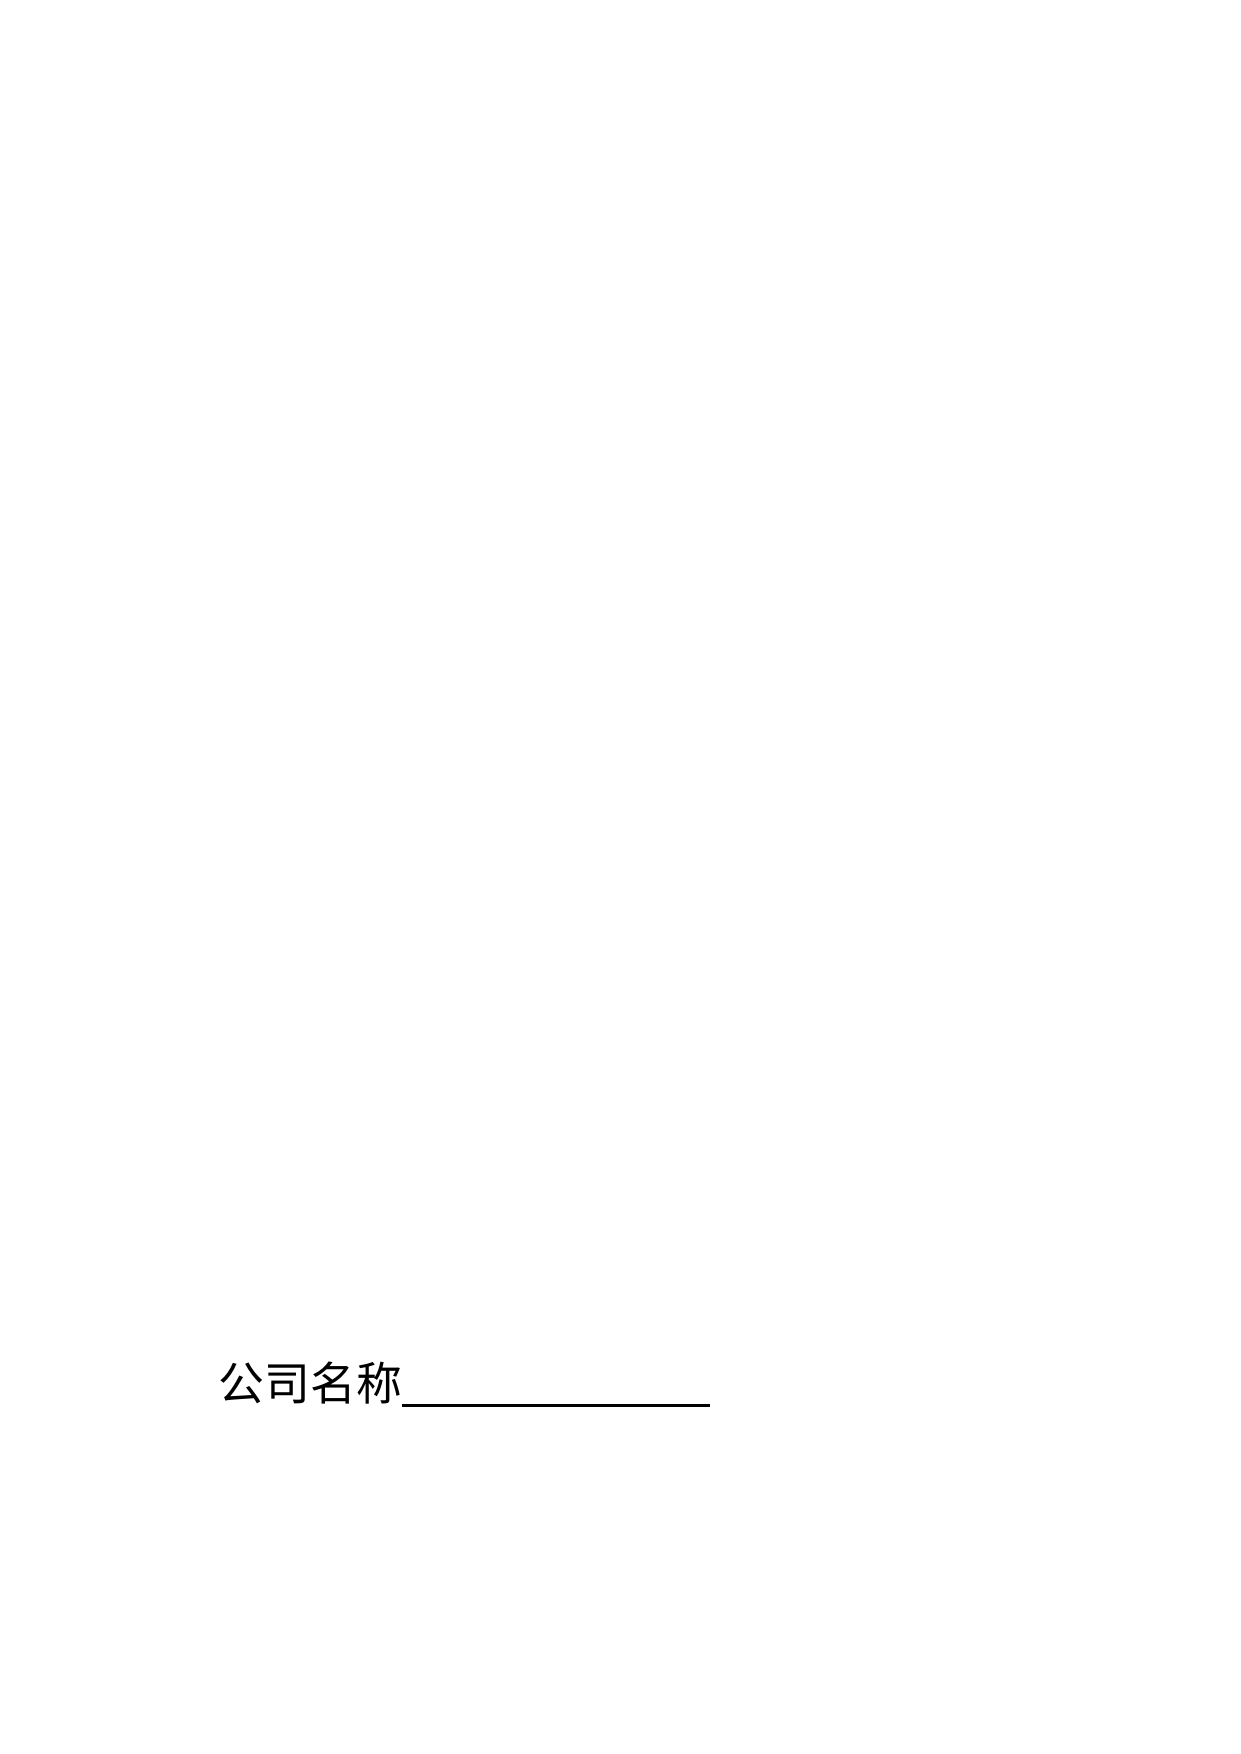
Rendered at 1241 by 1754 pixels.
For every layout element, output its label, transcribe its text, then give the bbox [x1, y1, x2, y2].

text 公司名称 [187, 1332, 1053, 1429]
